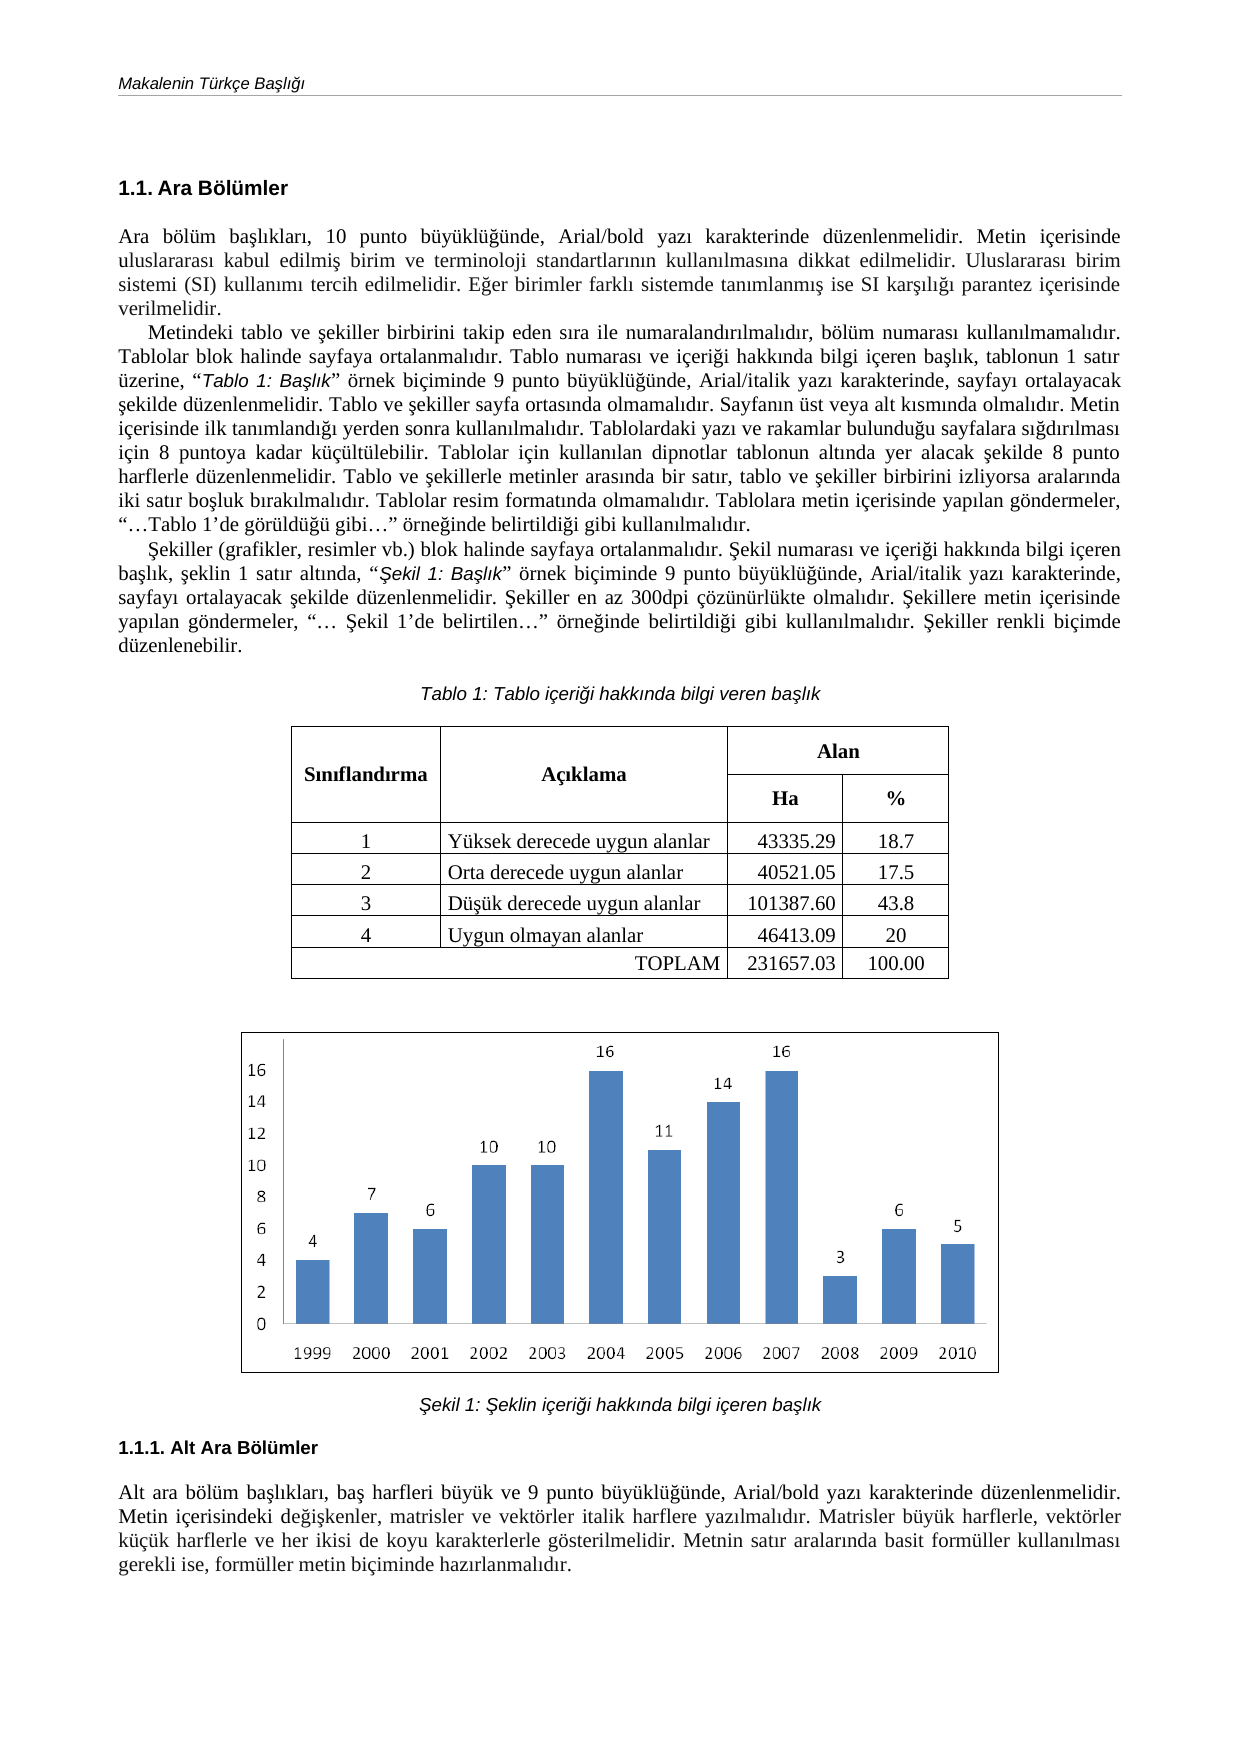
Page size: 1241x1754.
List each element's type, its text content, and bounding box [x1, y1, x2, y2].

table_cell Düşük derecede uygun alanlar [441, 885, 727, 915]
table_cell Ha [728, 775, 842, 822]
table_cell 231657.03 [728, 948, 842, 978]
table_cell 4 [292, 916, 440, 947]
list Ara Bölümler [118, 176, 1122, 200]
table_header Sınıflandırma [292, 727, 440, 822]
table_cell % [843, 775, 948, 822]
table_cell 1 [292, 823, 440, 853]
table_cell 2 [292, 854, 440, 884]
text Tablo 1: Tablo içeriği hakkında bilgi veren başlık [118, 683, 1122, 705]
text Alt ara bölüm başlıkları, baş harfleri büyük ve 9 punto büyüklüğünde, Arial/bold yazı karakterinde düzenlenmelidir. Metin içerisindeki değişkenler, matrisler ve vektörler italik harflere yazılmalıdır. Matrisler büyük harflerle, vektörler küçük harflerle ve her ikisi de koyu karakterlerle gösterilmelidir. Metnin satır aralarında basit formüller kullanılması gerekli ise, formüller metin biçiminde hazırlanmalıdır. [118, 1480, 1122, 1576]
text Metindeki tablo ve şekiller birbirini takip eden sıra ile numaralandırılmalıdır, bölüm numarası kullanılmamalıdır. Tablolar blok halinde sayfaya ortalanmalıdır. Tablo numarası ve içeriği hakkında bilgi içeren başlık, tablonun 1 satır üzerine, “Tablo 1: Başlık” örnek biçiminde 9 punto büyüklüğünde, Arial/italik yazı karakterinde, sayfayı ortalayacak şekilde düzenlenmelidir. Tablo ve şekiller sayfa ortasında olmamalıdır. Sayfanın üst veya alt kısmında olmalıdır. Metin içerisinde ilk tanımlandığı yerden sonra kullanılmalıdır. Tablolardaki yazı ve rakamlar bulunduğu sayfalara sığdırılması için 8 puntoya kadar küçültülebilir. Tablolar için kullanılan dipnotlar tablonun altında yer alacak şekilde 8 punto harflerle düzenlenmelidir. Tablo ve şekillerle metinler arasında bir satır, tablo ve şekiller birbirini izliyorsa aralarında iki satır boşluk bırakılmalıdır. Tablolar resim formatında olmamalıdır. Tablolara metin içerisinde yapılan göndermeler, “…Tablo 1’de görüldüğü gibi…” örneğinde belirtildiği gibi kullanılmalıdır. [118, 320, 1122, 536]
table_cell 46413.09 [728, 916, 842, 947]
picture [242, 1033, 998, 1372]
table_cell TOPLAM [292, 948, 727, 978]
table_cell 100.00 [843, 948, 948, 978]
text 1.1.1. Alt Ara Bölümler [118, 1437, 1122, 1458]
table_cell 17.5 [843, 854, 948, 884]
table_header Açıklama [441, 727, 727, 822]
table_cell 18.7 [843, 823, 948, 853]
text Şekil 1: Şeklin içeriği hakkında bilgi içeren başlık [118, 1394, 1122, 1415]
text Ara bölüm başlıkları, 10 punto büyüklüğünde, Arial/bold yazı karakterinde düzenlenmelidir. Metin içerisinde uluslararası kabul edilmiş birim ve terminoloji standartlarının kullanılmasına dikkat edilmelidir. Uluslararası birim sistemi (SI) kullanımı tercih edilmelidir. Eğer birimler farklı sistemde tanımlanmış ise SI karşılığı parantez içerisinde verilmelidir. [118, 224, 1122, 320]
text Şekiller (grafikler, resimler vb.) blok halinde sayfaya ortalanmalıdır. Şekil numarası ve içeriği hakkında bilgi içeren başlık, şeklin 1 satır altında, “Şekil 1: Başlık” örnek biçiminde 9 punto büyüklüğünde, Arial/italik yazı karakterinde, sayfayı ortalayacak şekilde düzenlenmelidir. Şekiller en az 300dpi çözünürlükte olmalıdır. Şekillere metin içerisinde yapılan göndermeler, “… Şekil 1’de belirtilen…” örneğinde belirtildiği gibi kullanılmalıdır. Şekiller renkli biçimde düzenlenebilir. [118, 536, 1122, 657]
table_cell 40521.05 [728, 854, 842, 884]
table_cell 43335.29 [728, 823, 842, 853]
table_cell Uygun olmayan alanlar [441, 916, 727, 947]
table_cell Orta derecede uygun alanlar [441, 854, 727, 884]
table_header Alan [728, 727, 948, 774]
table_cell 43.8 [843, 885, 948, 915]
table_cell Yüksek derecede uygun alanlar [441, 823, 727, 853]
table_cell 3 [292, 885, 440, 915]
table_cell 101387.60 [728, 885, 842, 915]
table_cell 20 [843, 916, 948, 947]
